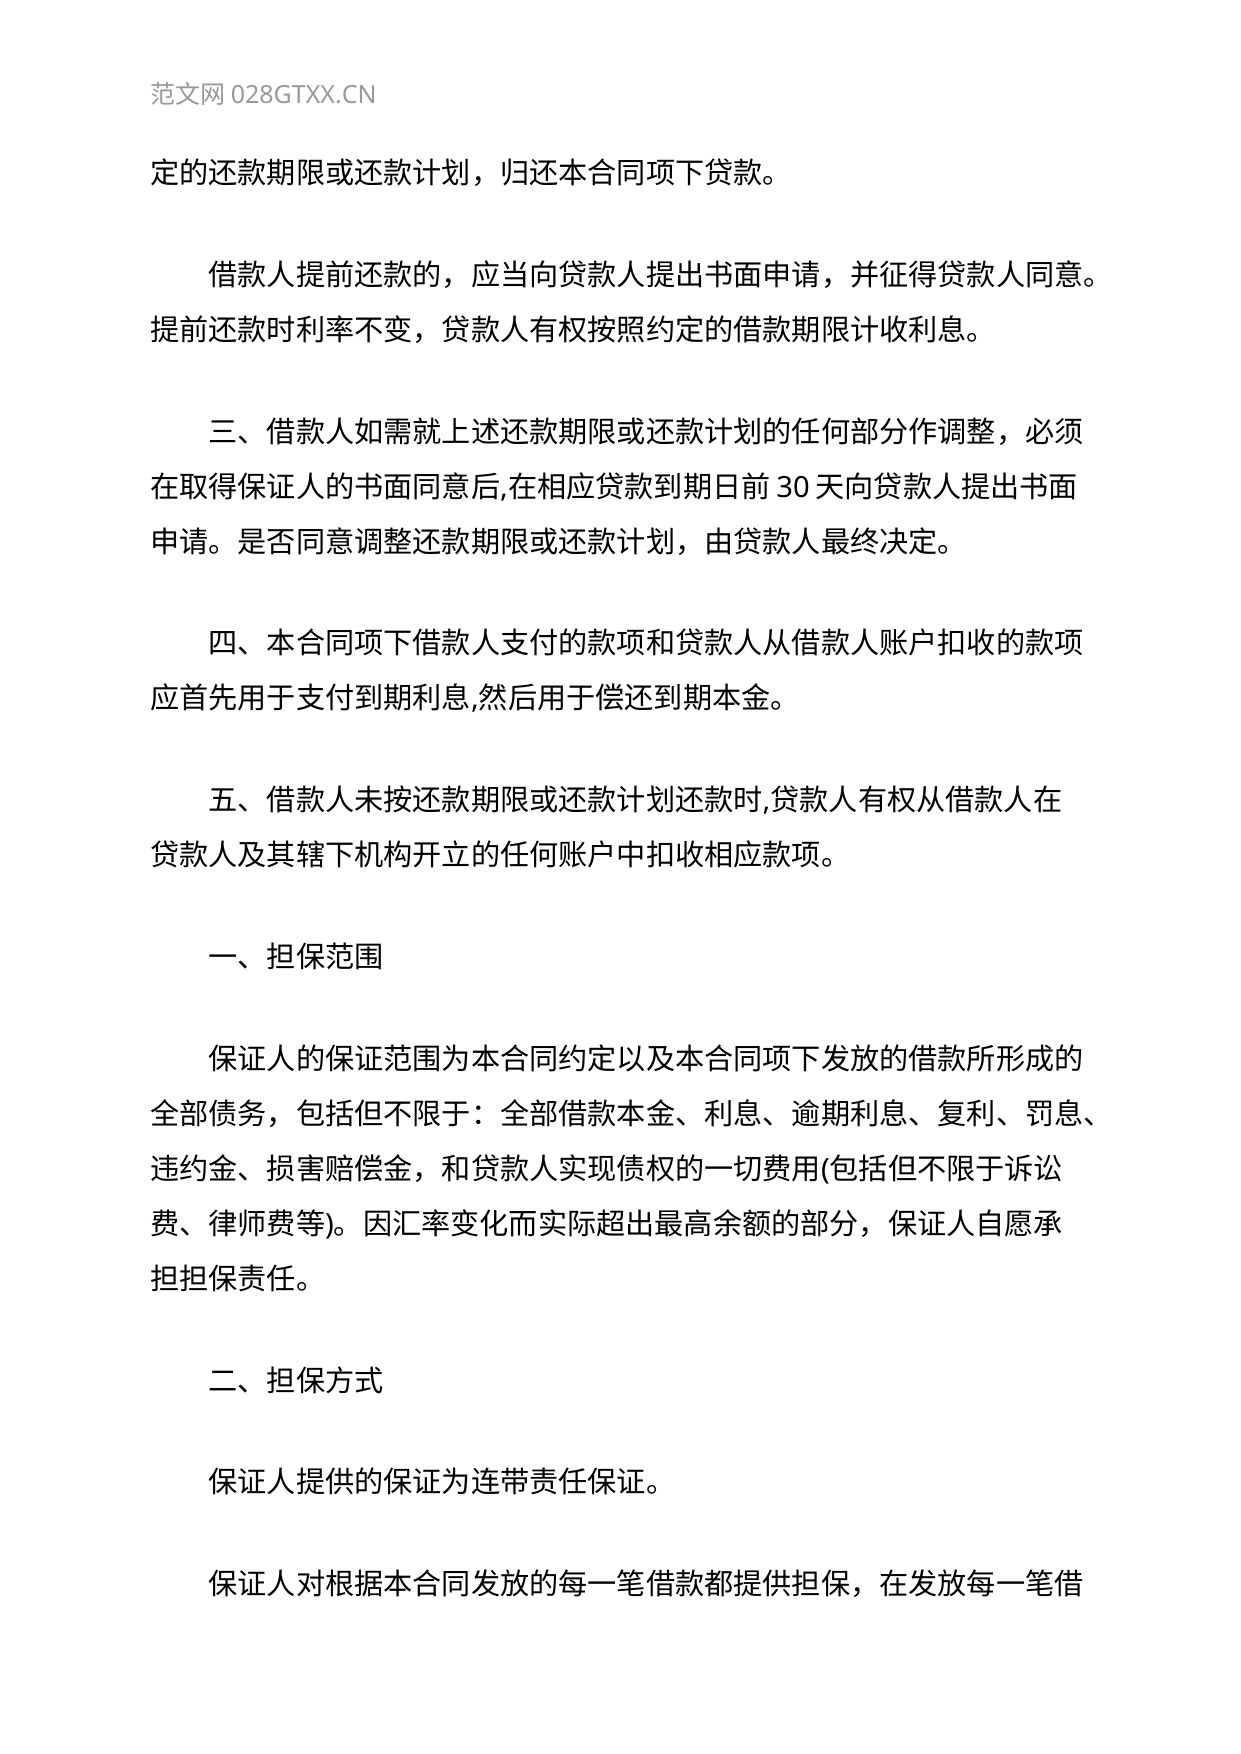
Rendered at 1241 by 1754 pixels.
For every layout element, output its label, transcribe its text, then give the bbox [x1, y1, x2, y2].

text 二、担保方式 [150, 1357, 1090, 1399]
text 三、借款人如需就上述还款期限或还款计划的任何部分作调整，必须在取得保证人的书面同意后,在相应贷款到期日前30天向贷款人提出书面申请。是否同意调整还款期限或还款计划，由贷款人最终决定。 [150, 408, 1090, 561]
text 四、本合同项下借款人支付的款项和贷款人从借款人账户扣收的款项应首先用于支付到期利息,然后用于偿还到期本金。 [150, 620, 1090, 717]
text 五、借款人未按还款期限或还款计划还款时,贷款人有权从借款人在贷款人及其辖下机构开立的任何账户中扣收相应款项。 [150, 777, 1090, 874]
text 借款人提前还款的，应当向贷款人提出书面申请，并征得贷款人同意。提前还款时利率不变，贷款人有权按照约定的借款期限计收利息。 [150, 252, 1090, 349]
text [150, 1561, 1090, 1603]
text 保证人提供的保证为连带责任保证。 [150, 1459, 1090, 1501]
text 一、担保范围 [150, 934, 1090, 976]
text 保证人的保证范围为本合同约定以及本合同项下发放的借款所形成的全部债务，包括但不限于：全部借款本金、利息、逾期利息、复利、罚息、违约金、损害赔偿金，和贷款人实现债权的一切费用(包括但不限于诉讼费、律师费等)。因汇率变化而实际超出最高余额的部分，保证人自愿承担担保责任。 [150, 1036, 1090, 1298]
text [150, 150, 1090, 192]
